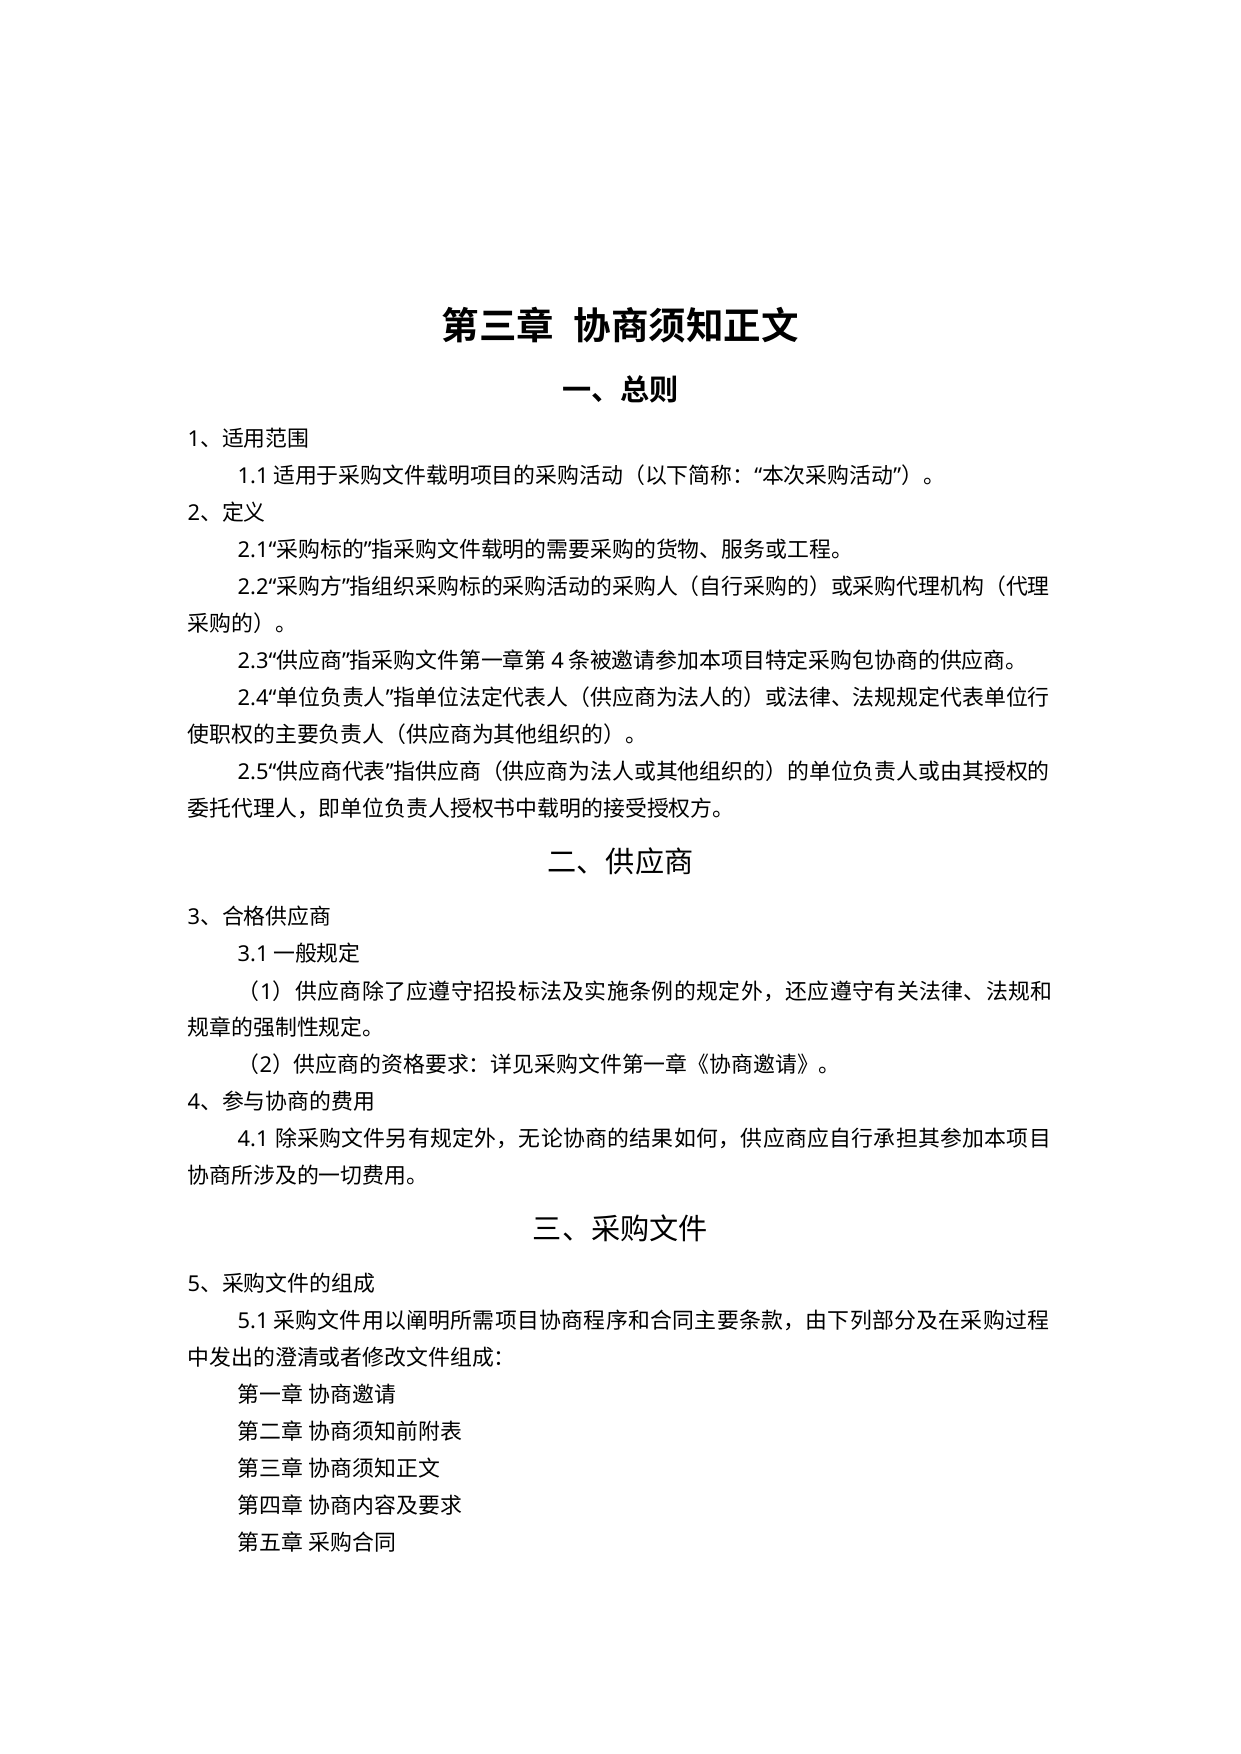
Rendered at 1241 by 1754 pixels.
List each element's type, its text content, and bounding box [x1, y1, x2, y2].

text 一、总则 [187, 357, 1053, 422]
text 4、参与协商的费用 [187, 1084, 1053, 1117]
text 5、采购文件的组成 [187, 1267, 1053, 1299]
text 2.2“采购方”指组织采购标的采购活动的采购人（自行采购的）或采购代理机构（代理采购的）。 [187, 569, 1053, 639]
text 3.1一般规定 [187, 937, 1053, 969]
text 1、适用范围 [187, 422, 1053, 454]
text 第三章 协商须知正文 [187, 1451, 1053, 1484]
text 2、定义 [187, 496, 1053, 528]
text 5.1采购文件用以阐明所需项目协商程序和合同主要条款，由下列部分及在采购过程中发出的澄清或者修改文件组成： [187, 1303, 1053, 1373]
text 2.3“供应商”指采购文件第一章第4条被邀请参加本项目特定采购包协商的供应商。 [187, 644, 1053, 676]
text 4.1 除采购文件另有规定外，无论协商的结果如何，供应商应自行承担其参加本项目协商所涉及的一切费用。 [187, 1121, 1053, 1191]
text 2.5“供应商代表”指供应商（供应商为法人或其他组织的）的单位负责人或由其授权的委托代理人，即单位负责人授权书中载明的接受授权方。 [187, 755, 1053, 824]
text 第四章 协商内容及要求 [187, 1488, 1053, 1521]
text 3、合格供应商 [187, 900, 1053, 932]
text （2）供应商的资格要求：详见采购文件第一章《协商邀请》。 [187, 1048, 1053, 1080]
text 第二章 协商须知前附表 [187, 1414, 1053, 1447]
text 第一章 协商邀请 [187, 1378, 1053, 1410]
text 三、采购文件 [187, 1196, 1053, 1261]
text 第五章 采购合同 [187, 1525, 1053, 1558]
text 1.1适用于采购文件载明项目的采购活动（以下简称：“本次采购活动”）。 [187, 459, 1053, 491]
text 第三章 协商须知正文 [187, 292, 1053, 357]
text 二、供应商 [187, 829, 1053, 894]
text （1）供应商除了应遵守招投标法及实施条例的规定外，还应遵守有关法律、法规和规章的强制性规定。 [187, 973, 1053, 1043]
text 2.1“采购标的”指采购文件载明的需要采购的货物、服务或工程。 [187, 533, 1053, 565]
text 2.4“单位负责人”指单位法定代表人（供应商为法人的）或法律、法规规定代表单位行使职权的主要负责人（供应商为其他组织的）。 [187, 681, 1053, 750]
